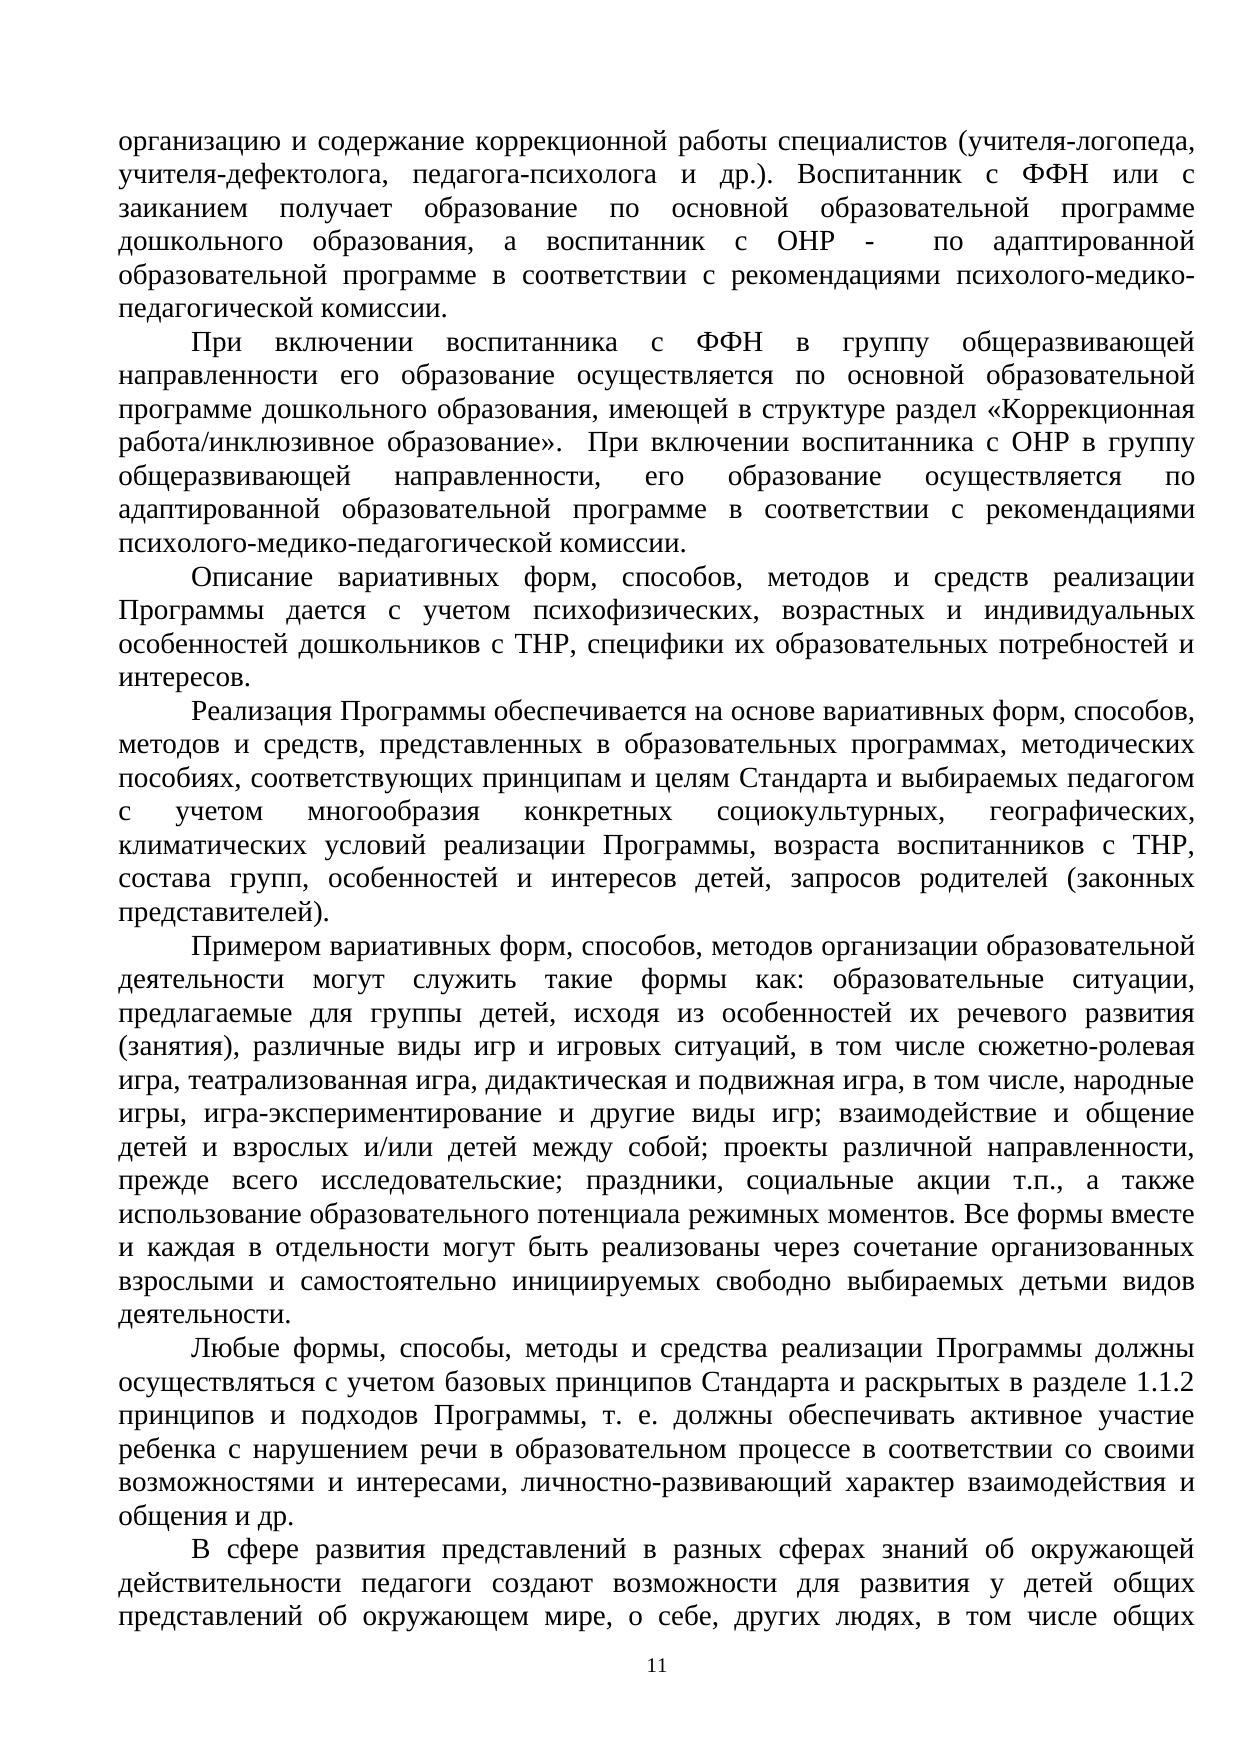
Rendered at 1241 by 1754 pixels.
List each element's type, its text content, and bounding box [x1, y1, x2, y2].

text Описание вариативных форм, способов, методов и средств реализации Программы дается с учетом психофизических, возрастных и индивидуальных особенностей дошкольников с ТНР, специфики их образовательных потребностей и интересов. [118, 559, 1196, 693]
text Примером вариативных форм, способов, методов организации образовательной деятельности могут служить такие формы как: образовательные ситуации, предлагаемые для группы детей, исходя из особенностей их речевого развития (занятия), различные виды игр и игровых ситуаций, в том числе сюжетно-ролевая игра, театрализованная игра, дидактическая и подвижная игра, в том числе, народные игры, игра-экспериментирование и другие виды игр; взаимодействие и общение детей и взрослых и/или детей между собой; проекты различной направленности, прежде всего исследовательские; праздники, социальные акции т.п., а также использование образовательного потенциала режимных моментов. Все формы вместе и каждая в отдельности могут быть реализованы через сочетание организованных взрослыми и самостоятельно инициируемых свободно выбираемых детьми видов деятельности. [118, 928, 1196, 1330]
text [118, 1531, 1196, 1632]
text Любые формы, способы, методы и средства реализации Программы должны осуществляться с учетом базовых принципов Стандарта и раскрытых в разделе 1.1.2 принципов и подходов Программы, т. е. должны обеспечивать активное участие ребенка с нарушением речи в образовательном процессе в соответствии со своими возможностями и интересами, личностно-развивающий характер взаимодействия и общения и др. [118, 1330, 1196, 1531]
text При включении воспитанника с ФФН в группу общеразвивающей направленности его образование осуществляется по основной образовательной программе дошкольного образования, имеющей в структуре раздел «Коррекционная работа/инклюзивное образование». При включении воспитанника с ОНР в группу общеразвивающей направленности, его образование осуществляется по адаптированной образовательной программе в соответствии с рекомендациями психолого-медико-педагогической комиссии. [118, 324, 1196, 559]
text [118, 123, 1196, 324]
text Реализация Программы обеспечивается на основе вариативных форм, способов, методов и средств, представленных в образовательных программах, методических пособиях, соответствующих принципам и целям Стандарта и выбираемых педагогом с учетом многообразия конкретных социокультурных, географических, климатических условий реализации Программы, возраста воспитанников с ТНР, состава групп, особенностей и интересов детей, запросов родителей (законных представителей). [118, 693, 1196, 928]
